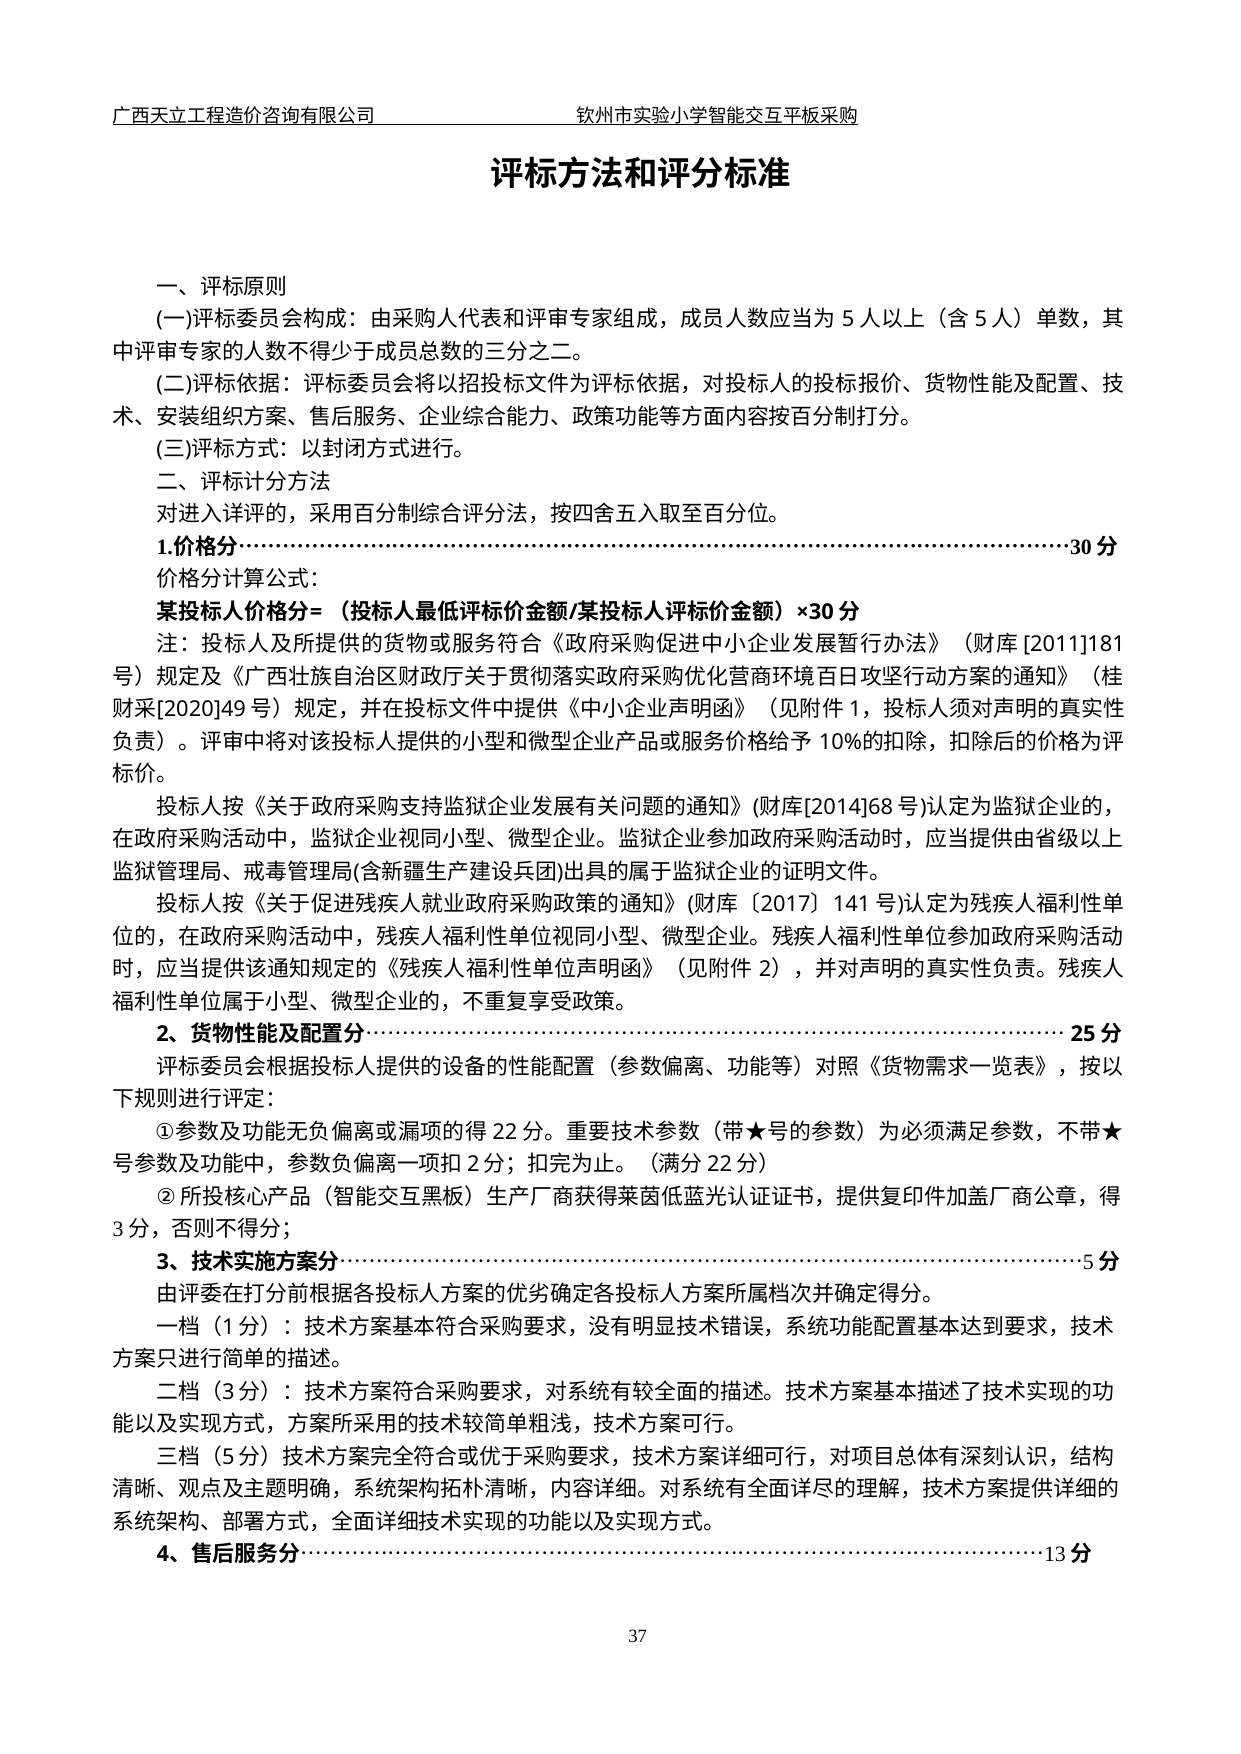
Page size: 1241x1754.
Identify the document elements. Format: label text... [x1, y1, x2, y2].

text 价格分计算公式： [112, 561, 1125, 593]
text 3、技术实施方案分…………………………………………………………………………………………5分 [112, 1243, 1125, 1276]
text (一)评标委员会构成：由采购人代表和评审专家组成，成员人数应当为5人以上（含5人）单数，其中评审专家的人数不得少于成员总数的三分之二。 [112, 301, 1125, 366]
text 某投标人价格分= （投标人最低评标价金额/某投标人评标价金额）×30分 [112, 593, 1125, 626]
text 2、货物性能及配置分…………………………………………………………………………………… 25分 [112, 1016, 1125, 1048]
text 评标方法和评分标准 [112, 138, 1125, 203]
text ①参数及功能无负偏离或漏项的得22分。重要技术参数（带★号的参数）为必须满足参数，不带★号参数及功能中，参数负偏离一项扣2分；扣完为止。（满分22分） [112, 1113, 1125, 1178]
text 4、售后服务分…………………………………………………………………………………………13分 [112, 1536, 1125, 1568]
text 三档（5分）技术方案完全符合或优于采购要求，技术方案详细可行，对项目总体有深刻认识，结构清晰、观点及主题明确，系统架构拓朴清晰，内容详细。对系统有全面详尽的理解，技术方案提供详细的系统架构、部署方式，全面详细技术实现的功能以及实现方式。 [112, 1438, 1125, 1536]
text 二档（3分）：技术方案符合采购要求，对系统有较全面的描述。技术方案基本描述了技术实现的功能以及实现方式，方案所采用的技术较简单粗浅，技术方案可行。 [112, 1373, 1125, 1438]
text ②所投核心产品（智能交互黑板）生产厂商获得莱茵低蓝光认证证书，提供复印件加盖厂商公章，得3分，否则不得分； [112, 1178, 1125, 1243]
text 二、评标计分方法 [112, 463, 1125, 496]
text (二)评标依据：评标委员会将以招投标文件为评标依据，对投标人的投标报价、货物性能及配置、技术、安装组织方案、售后服务、企业综合能力、政策功能等方面内容按百分制打分。 [112, 366, 1125, 431]
text 投标人按《关于政府采购支持监狱企业发展有关问题的通知》(财库[2014]68号)认定为监狱企业的，在政府采购活动中，监狱企业视同小型、微型企业。监狱企业参加政府采购活动时，应当提供由省级以上监狱管理局、戒毒管理局(含新疆生产建设兵团)出具的属于监狱企业的证明文件。 [112, 788, 1125, 886]
text 对进入详评的，采用百分制综合评分法，按四舍五入取至百分位。 [112, 496, 1125, 528]
text 由评委在打分前根据各投标人方案的优劣确定各投标人方案所属档次并确定得分。 [112, 1276, 1125, 1308]
text 1.价格分……………………………………………………………………………………………………30分 [112, 528, 1125, 561]
text 评标委员会根据投标人提供的设备的性能配置（参数偏离、功能等）对照《货物需求一览表》，按以下规则进行评定： [112, 1048, 1125, 1113]
text 一、评标原则 [112, 268, 1125, 301]
text (三)评标方式：以封闭方式进行。 [112, 431, 1125, 463]
text 一档（1分）：技术方案基本符合采购要求，没有明显技术错误，系统功能配置基本达到要求，技术方案只进行简单的描述。 [112, 1308, 1125, 1373]
text 注：投标人及所提供的货物或服务符合《政府采购促进中小企业发展暂行办法》（财库[2011]181号）规定及《广西壮族自治区财政厅关于贯彻落实政府采购优化营商环境百日攻坚行动方案的通知》（桂财采[2020]49号）规定，并在投标文件中提供《中小企业声明函》（见附件1，投标人须对声明的真实性负责）。评审中将对该投标人提供的小型和微型企业产品或服务价格给予10%的扣除，扣除后的价格为评标价。 [112, 626, 1125, 788]
text 投标人按《关于促进残疾人就业政府采购政策的通知》(财库〔2017〕141号)认定为残疾人福利性单位的，在政府采购活动中，残疾人福利性单位视同小型、微型企业。残疾人福利性单位参加政府采购活动时，应当提供该通知规定的《残疾人福利性单位声明函》（见附件2），并对声明的真实性负责。残疾人福利性单位属于小型、微型企业的，不重复享受政策。 [112, 886, 1125, 1016]
